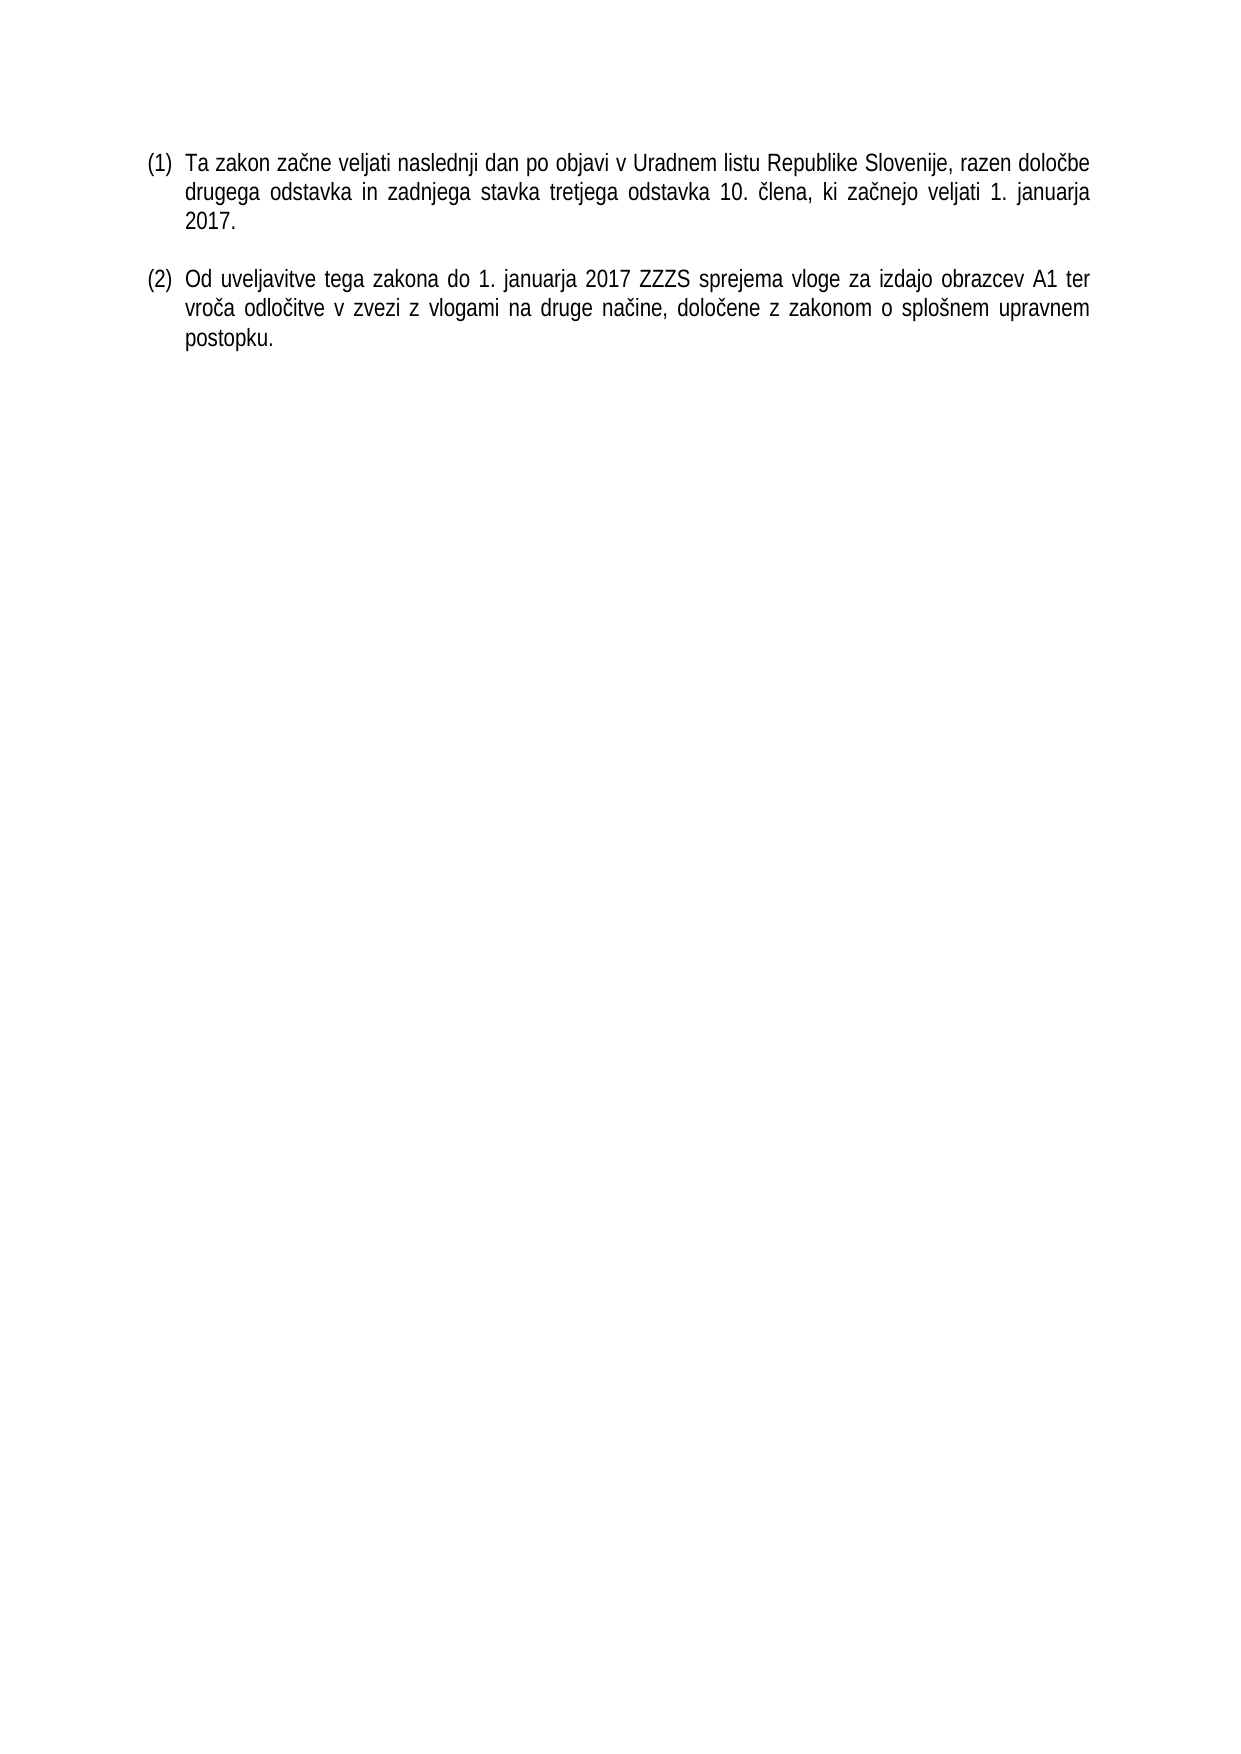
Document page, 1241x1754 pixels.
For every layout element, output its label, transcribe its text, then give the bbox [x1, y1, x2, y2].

list Ta zakon začne veljati naslednji dan po objavi v Uradnem listu Republike Slovenije, razen določbe drugega odstavka in zadnjega stavka tretjega odstavka 10. člena, ki začnejo veljati 1. januarja 2017. [147, 148, 1093, 235]
list Od uveljavitve tega zakona do 1. januarja 2017 ZZZS sprejema vloge za izdajo obrazcev A1 ter vroča odločitve v zvezi z vlogami na druge načine, določene z zakonom o splošnem upravnem postopku. [147, 264, 1093, 352]
